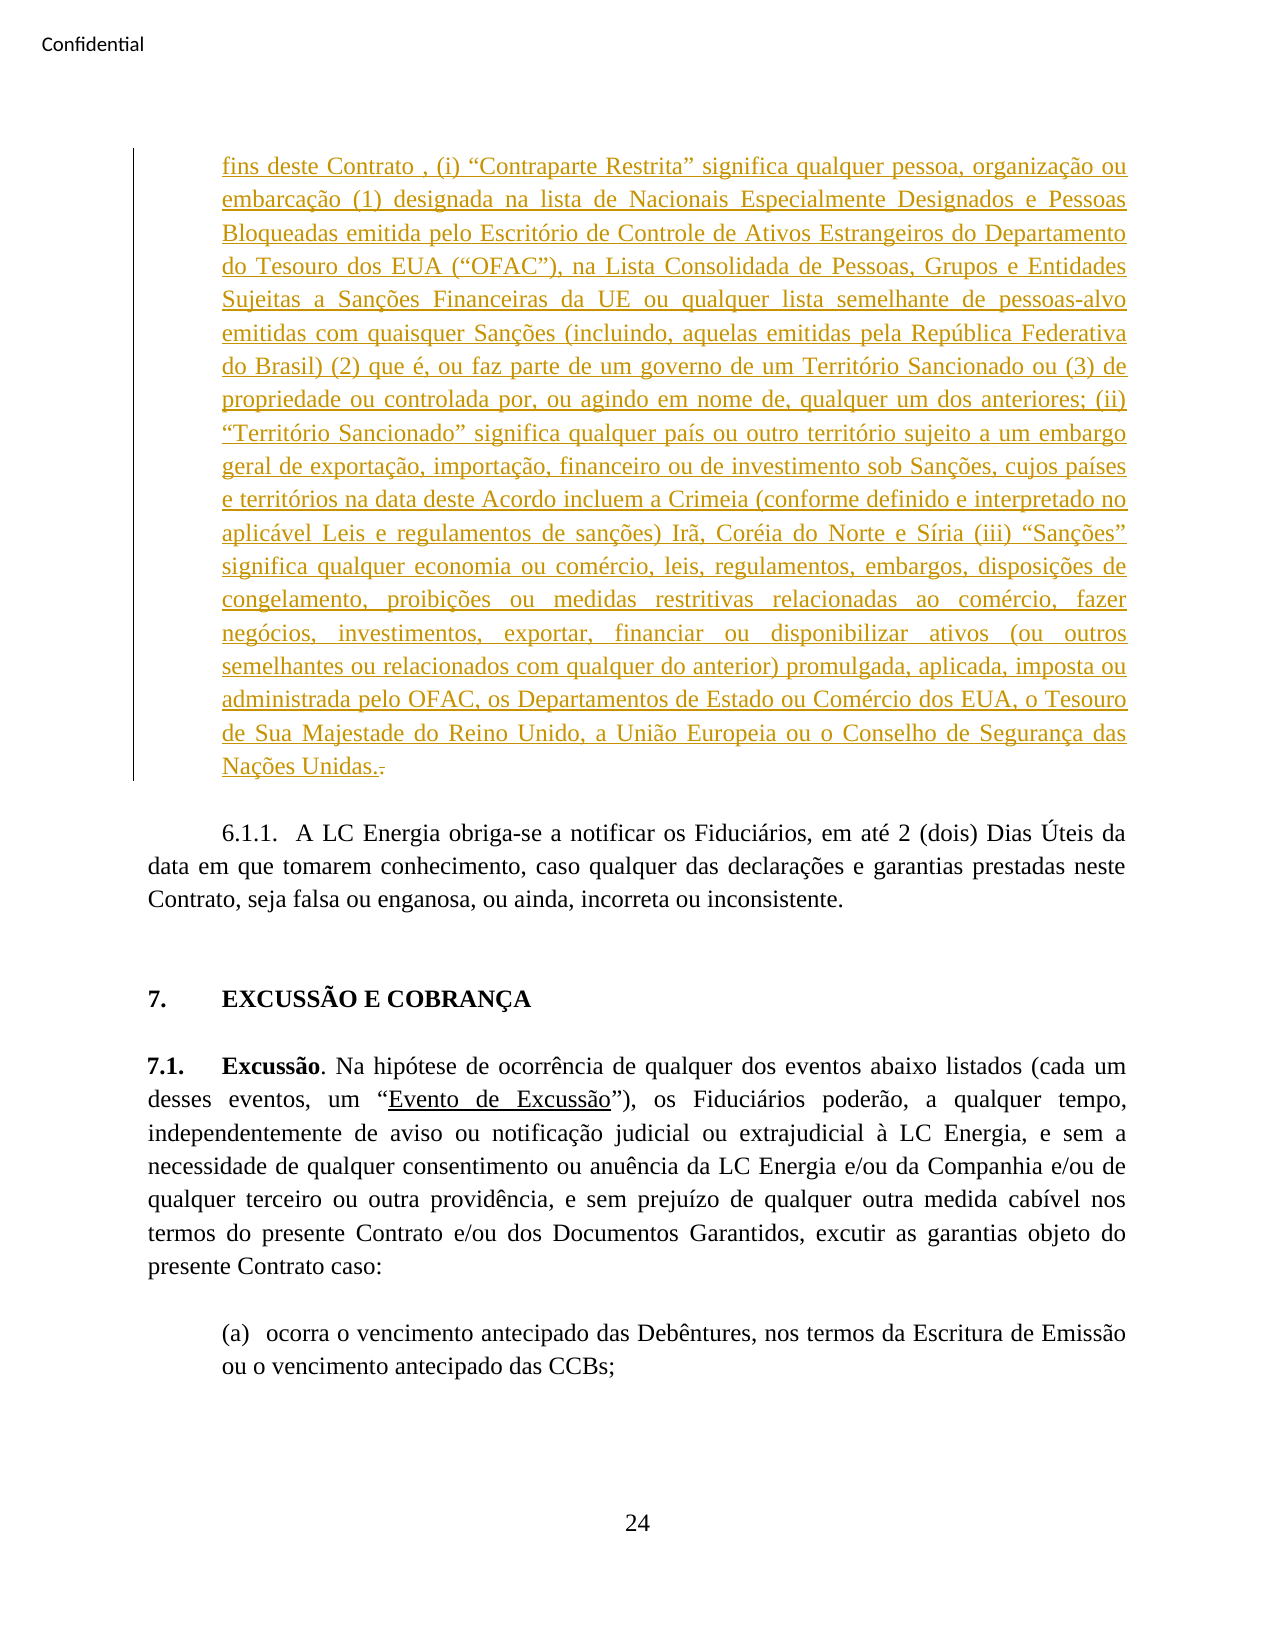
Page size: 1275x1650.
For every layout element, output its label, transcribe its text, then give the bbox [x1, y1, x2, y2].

list Excussão. Na hipótese de ocorrência de qualquer dos eventos abaixo listados (cada um desses eventos, um “Evento de Excussão”), os Fiduciários poderão, a qualquer tempo, independentemente de aviso ou notificação judicial ou extrajudicial à LC Energia, e sem a necessidade de qualquer consentimento ou anuência da LC Energia e/ou da Companhia e/ou de qualquer terceiro ou outra providência, e sem prejuízo de qualquer outra medida cabível nos termos do presente Contrato e/ou dos Documentos Garantidos, excutir as garantias objeto do presente Contrato caso: [147, 1048, 1127, 1281]
list EXCUSSÃO E COBRANÇA [148, 981, 1127, 1014]
list A LC Energia obriga-se a notificar os Fiduciários, em até 2 (dois) Dias Úteis da data em que tomarem conhecimento, caso qualquer das declarações e garantias prestadas neste Contrato, seja falsa ou enganosa, ou ainda, incorreta ou inconsistente. [148, 814, 1127, 914]
list ocorra o vencimento antecipado das Debêntures, nos termos da Escritura de Emissão ou o vencimento antecipado das CCBs; [222, 1314, 1127, 1381]
